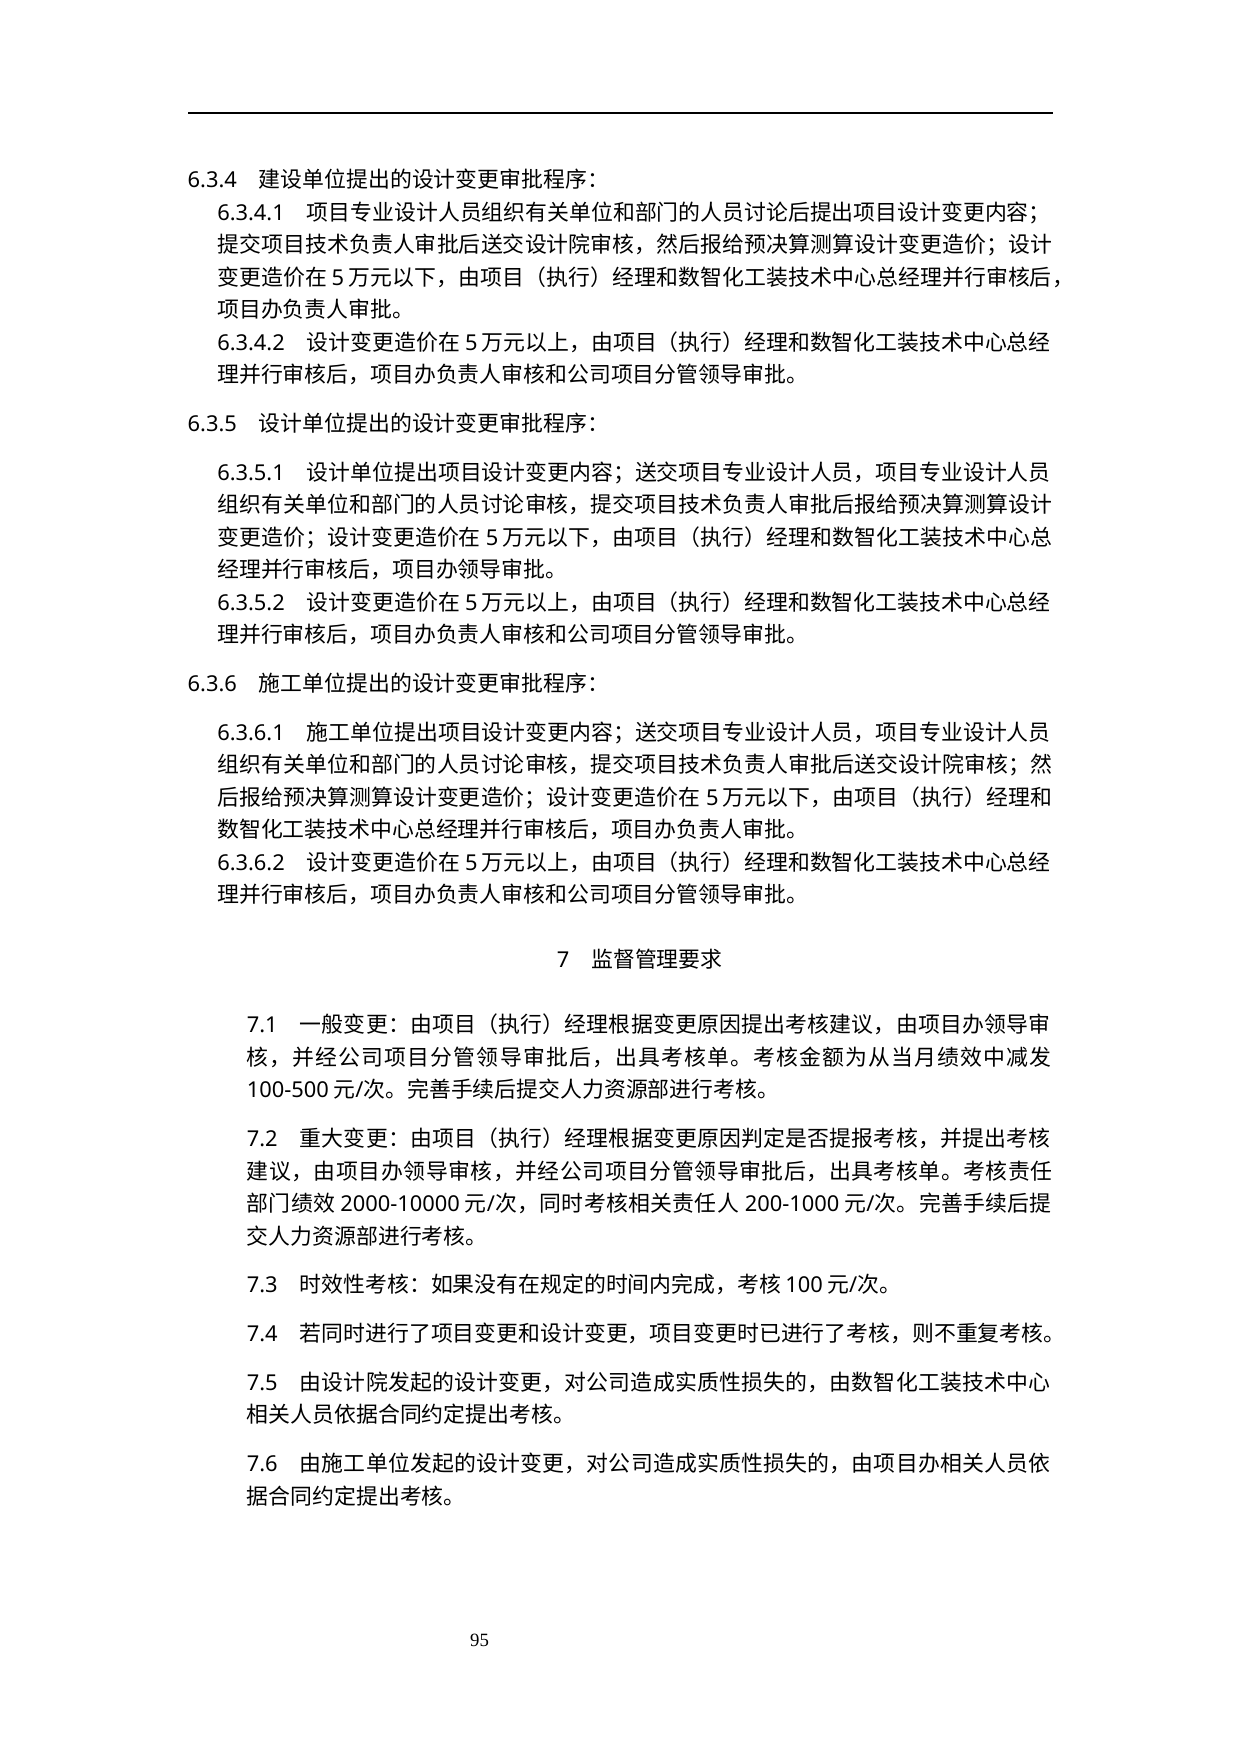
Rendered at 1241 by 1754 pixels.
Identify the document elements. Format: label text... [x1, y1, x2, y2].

list 一般变更：由项目（执行）经理根据变更原因提出考核建议，由项目办领导审核，并经公司项目分管领导审批后，出具考核单。考核金额为从当月绩效中减发100-500元/次。完善手续后提交人力资源部进行考核。 [247, 1007, 1053, 1104]
list 监督管理要求 [557, 942, 1053, 974]
list 建设单位提出的设计变更审批程序： [187, 162, 1053, 194]
list 施工单位提出项目设计变更内容；送交项目专业设计人员，项目专业设计人员组织有关单位和部门的人员讨论审核，提交项目技术负责人审批后送交设计院审核；然后报给预决算测算设计变更造价；设计变更造价在5万元以下，由项目（执行）经理和数智化工装技术中心总经理并行审核后，项目办负责人审批。 [217, 714, 1053, 844]
list 设计变更造价在5万元以上，由项目（执行）经理和数智化工装技术中心总经理并行审核后，项目办负责人审核和公司项目分管领导审批。 [217, 324, 1053, 389]
list 若同时进行了项目变更和设计变更，项目变更时已进行了考核，则不重复考核。 [247, 1316, 1053, 1348]
list 时效性考核：如果没有在规定的时间内完成，考核100元/次。 [247, 1267, 1053, 1299]
list 重大变更：由项目（执行）经理根据变更原因判定是否提报考核，并提出考核建议，由项目办领导审核，并经公司项目分管领导审批后，出具考核单。考核责任部门绩效2000-10000元/次，同时考核相关责任人200-1000元/次。完善手续后提交人力资源部进行考核。 [247, 1121, 1053, 1251]
list 设计变更造价在5万元以上，由项目（执行）经理和数智化工装技术中心总经理并行审核后，项目办负责人审核和公司项目分管领导审批。 [217, 584, 1053, 649]
list 设计单位提出项目设计变更内容；送交项目专业设计人员，项目专业设计人员组织有关单位和部门的人员讨论审核，提交项目技术负责人审批后报给预决算测算设计变更造价；设计变更造价在5万元以下，由项目（执行）经理和数智化工装技术中心总经理并行审核后，项目办领导审批。 [217, 454, 1053, 584]
list 由设计院发起的设计变更，对公司造成实质性损失的，由数智化工装技术中心相关人员依据合同约定提出考核。 [247, 1364, 1053, 1429]
list 施工单位提出的设计变更审批程序： [187, 666, 1053, 698]
list 项目专业设计人员组织有关单位和部门的人员讨论后提出项目设计变更内容；提交项目技术负责人审批后送交设计院审核，然后报给预决算测算设计变更造价；设计变更造价在5万元以下，由项目（执行）经理和数智化工装技术中心总经理并行审核后，项目办负责人审批。 [217, 194, 1053, 324]
list 设计变更造价在5万元以上，由项目（执行）经理和数智化工装技术中心总经理并行审核后，项目办负责人审核和公司项目分管领导审批。 [217, 844, 1053, 909]
list 由施工单位发起的设计变更，对公司造成实质性损失的，由项目办相关人员依据合同约定提出考核。 [247, 1446, 1053, 1511]
list 设计单位提出的设计变更审批程序： [187, 406, 1053, 438]
